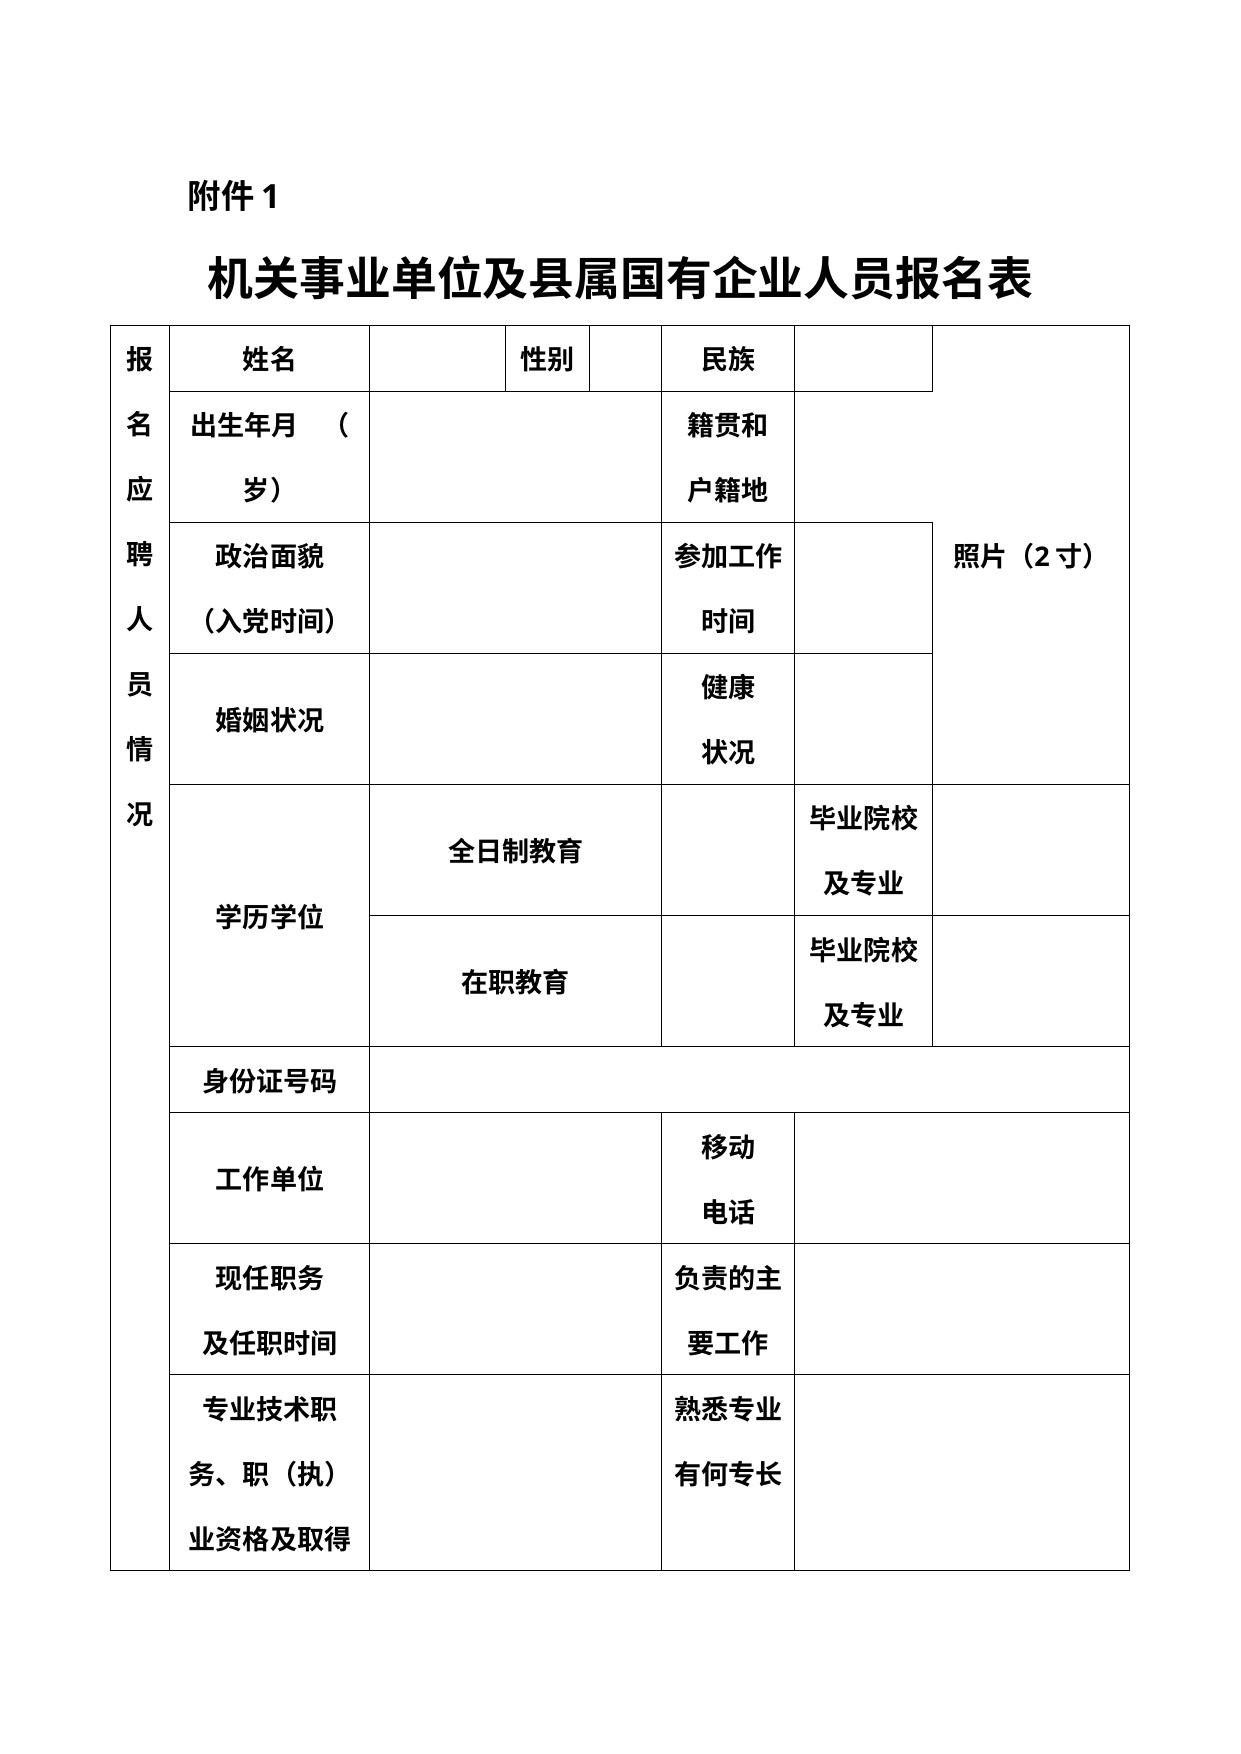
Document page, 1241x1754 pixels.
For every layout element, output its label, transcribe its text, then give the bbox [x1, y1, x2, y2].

table_cell [662, 785, 794, 915]
text 机关事业单位及县属国有企业人员报名表 [187, 227, 1053, 324]
table_cell 现任职务 及任职时间 [170, 1244, 369, 1374]
table_cell 全日制教育 [370, 785, 661, 915]
table_cell [370, 392, 661, 522]
text 附件1 [187, 162, 1053, 227]
table_cell [795, 654, 932, 784]
table_cell [370, 1244, 661, 1374]
table_cell [370, 523, 661, 653]
table_cell [370, 1113, 661, 1243]
table_cell [795, 1113, 1129, 1243]
table_cell [370, 1047, 1129, 1112]
table_cell [370, 654, 661, 784]
table_cell 工作单位 [170, 1113, 369, 1243]
table_cell 婚姻状况 [170, 654, 369, 784]
table_cell 毕业院校 及专业 [795, 916, 932, 1046]
table_cell [795, 1375, 1129, 1570]
table_cell 参加工作时间 [662, 523, 794, 653]
table_cell [795, 1244, 1129, 1374]
table_cell 出生年月 （ 岁） [170, 392, 369, 522]
table_header 照片（2寸） [933, 326, 1129, 784]
table_cell 专业技术职务、职（执）业资格及取得时间 [170, 1375, 369, 1570]
table_cell 身份证号码 [170, 1047, 369, 1112]
table_cell 健康 状况 [662, 654, 794, 784]
table_cell 籍贯和 户籍地 [662, 392, 794, 522]
table_cell 熟悉专业 有何专长 [662, 1375, 794, 1570]
table_cell [662, 916, 794, 1046]
table_header 性别 [506, 326, 589, 391]
table_cell [933, 785, 1129, 915]
table_cell 在职教育 [370, 916, 661, 1046]
table_header 报 名 应 聘 人 员 情 况 [111, 326, 169, 1570]
table_cell 学历学位 [170, 785, 369, 1046]
table_cell 负责的主要工作 [662, 1244, 794, 1374]
table_header [590, 326, 661, 391]
table_cell [370, 1375, 661, 1570]
table_header 姓名 [170, 326, 369, 391]
table_cell 毕业院校 及专业 [795, 785, 932, 915]
table_header [370, 326, 505, 391]
table_cell 政治面貌 （入党时间） [170, 523, 369, 653]
table_cell [795, 523, 932, 653]
table_cell [795, 392, 933, 522]
table_cell 移动 电话 [662, 1113, 794, 1243]
table_cell [933, 916, 1129, 1046]
table_header [795, 326, 932, 391]
table_header 民族 [662, 326, 794, 391]
